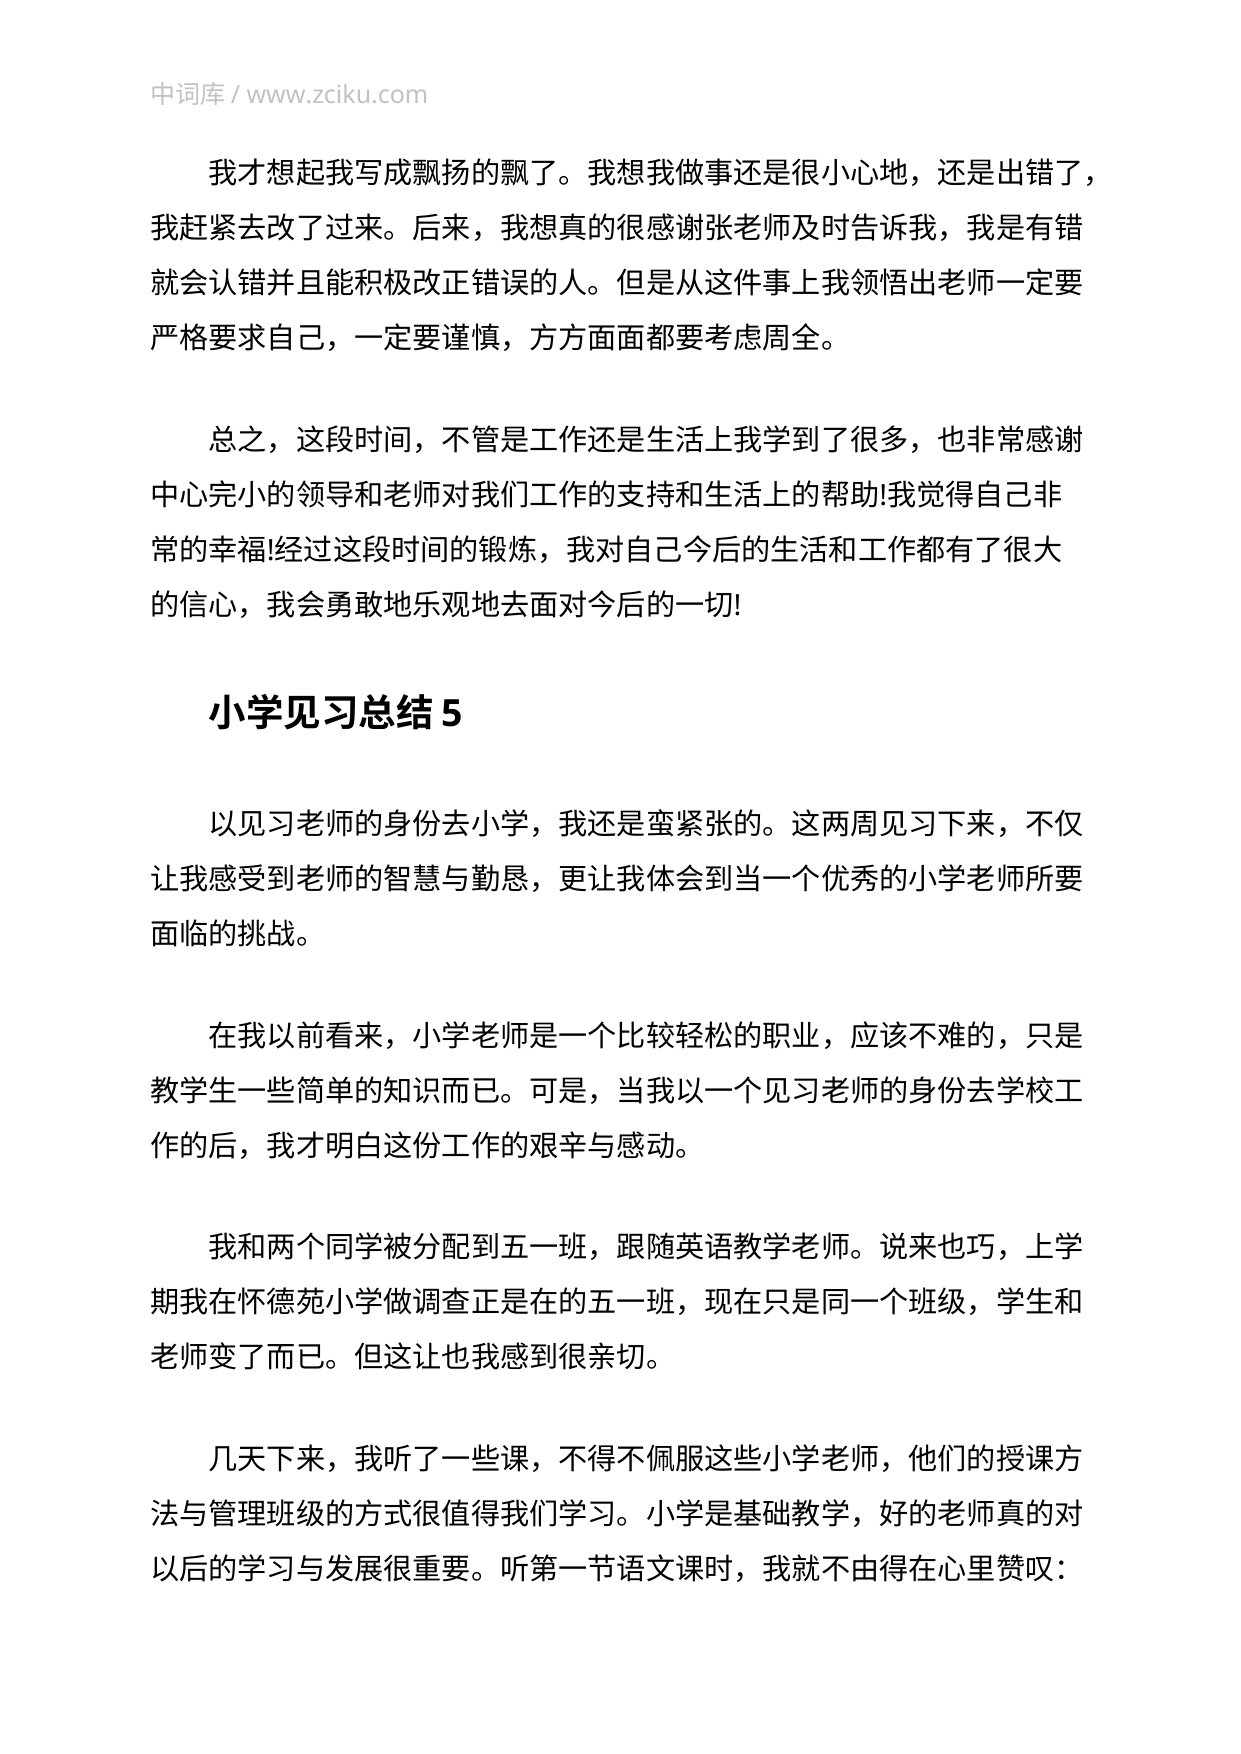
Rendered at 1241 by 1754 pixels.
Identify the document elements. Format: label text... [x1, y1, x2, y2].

text 我才想起我写成飘扬的飘了。我想我做事还是很小心地，还是出错了，我赶紧去改了过来。后来，我想真的很感谢张老师及时告诉我，我是有错就会认错并且能积极改正错误的人。但是从这件事上我领悟出老师一定要严格要求自己，一定要谨慎，方方面面都要考虑周全。 [150, 150, 1090, 357]
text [150, 1436, 1090, 1588]
text 在我以前看来，小学老师是一个比较轻松的职业，应该不难的，只是教学生一些简单的知识而已。可是，当我以一个见习老师的身份去学校工作的后，我才明白这份工作的艰辛与感动。 [150, 1012, 1090, 1164]
text 以见习老师的身份去小学，我还是蛮紧张的。这两周见习下来，不仅让我感受到老师的智慧与勤恳，更让我体会到当一个优秀的小学老师所要面临的挑战。 [150, 801, 1090, 953]
text 我和两个同学被分配到五一班，跟随英语教学老师。说来也巧，上学期我在怀德苑小学做调查正是在的五一班，现在只是同一个班级，学生和老师变了而已。但这让也我感到很亲切。 [150, 1224, 1090, 1376]
text 小学见习总结5 [150, 683, 1090, 738]
text 总之，这段时间，不管是工作还是生活上我学到了很多，也非常感谢中心完小的领导和老师对我们工作的支持和生活上的帮助!我觉得自己非常的幸福!经过这段时间的锻炼，我对自己今后的生活和工作都有了很大的信心，我会勇敢地乐观地去面对今后的一切! [150, 416, 1090, 624]
